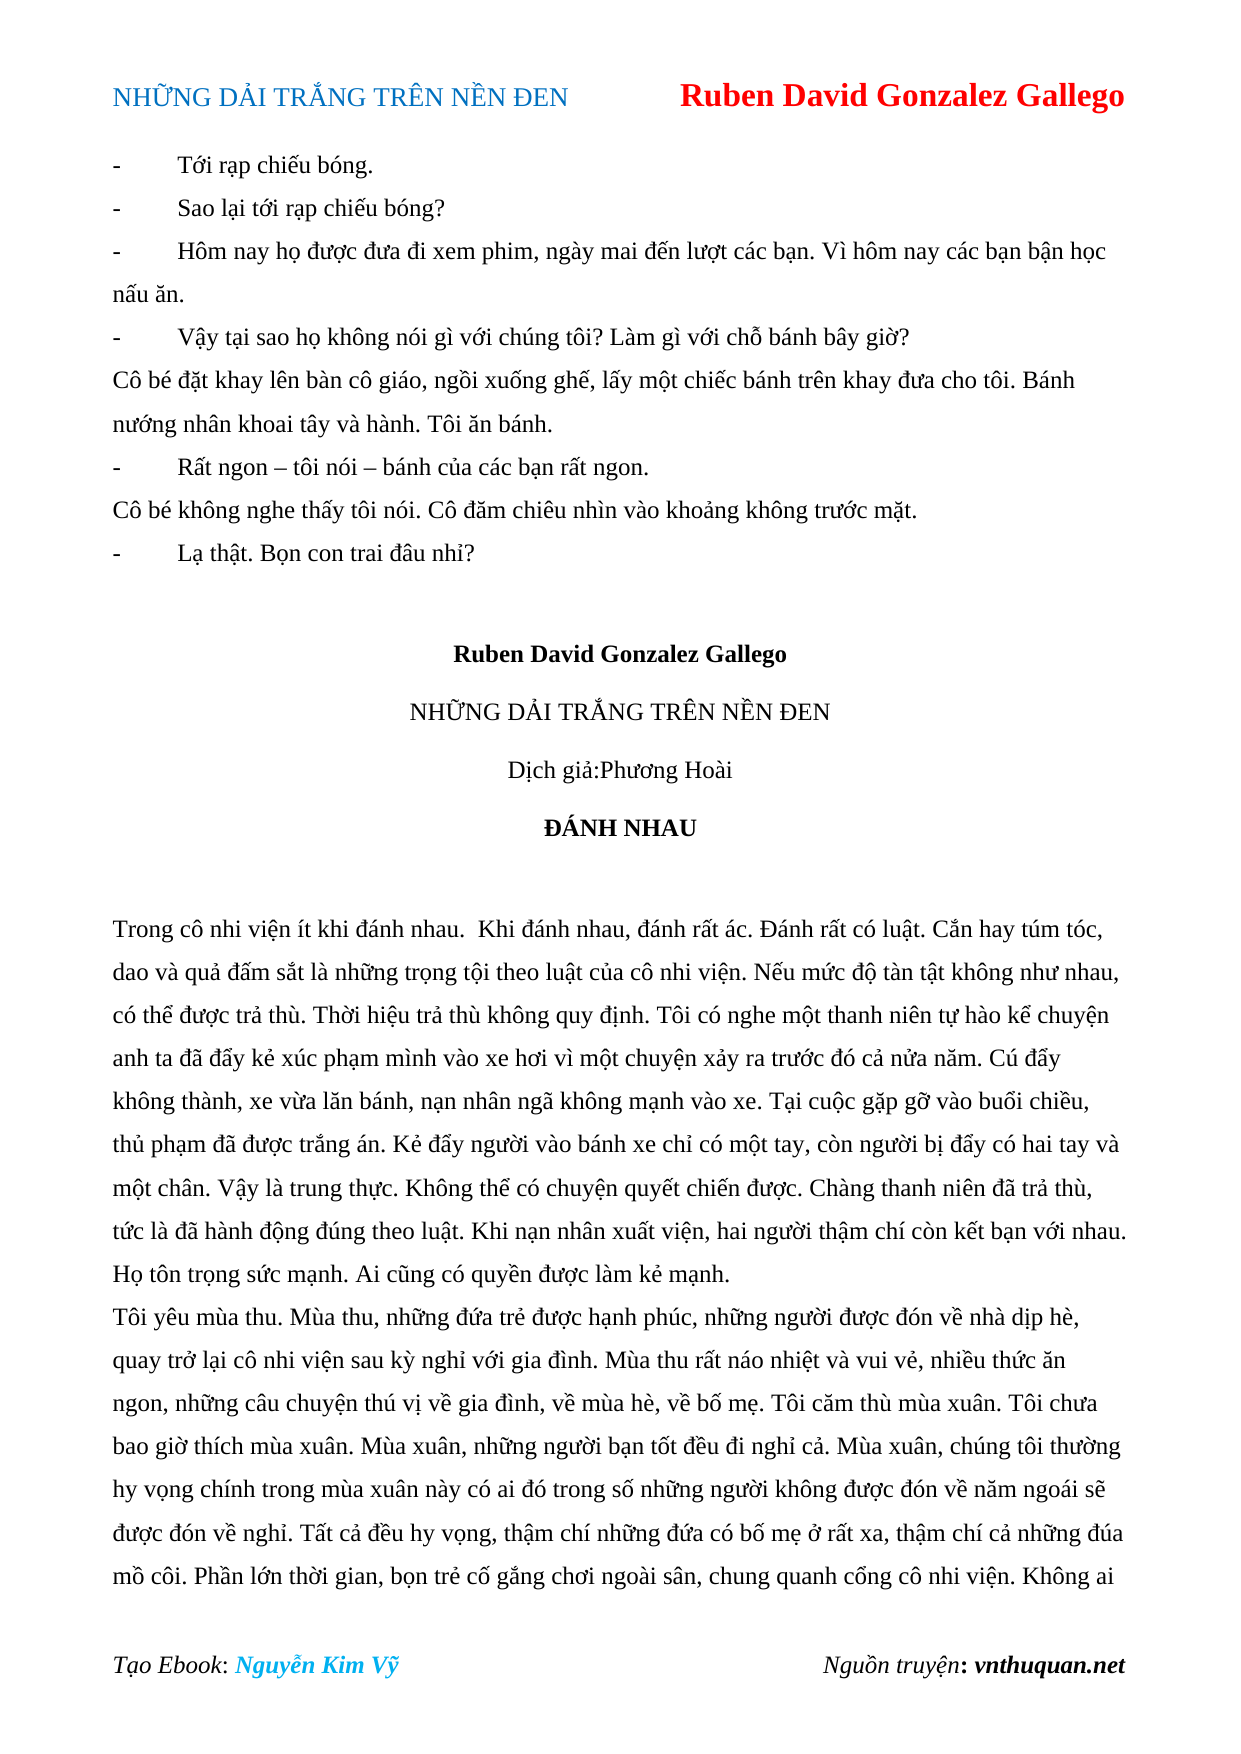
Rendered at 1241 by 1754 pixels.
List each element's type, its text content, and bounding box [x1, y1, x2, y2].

text Dịch giả:Phương Hoài [112, 755, 1128, 784]
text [112, 871, 1128, 1589]
text NHỮNG DẢI TRẮNG TRÊN NỀN ĐEN [112, 697, 1128, 726]
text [112, 150, 1128, 567]
text Ruben David Gonzalez Gallego [112, 639, 1128, 668]
text ĐÁNH NHAU [112, 813, 1128, 842]
